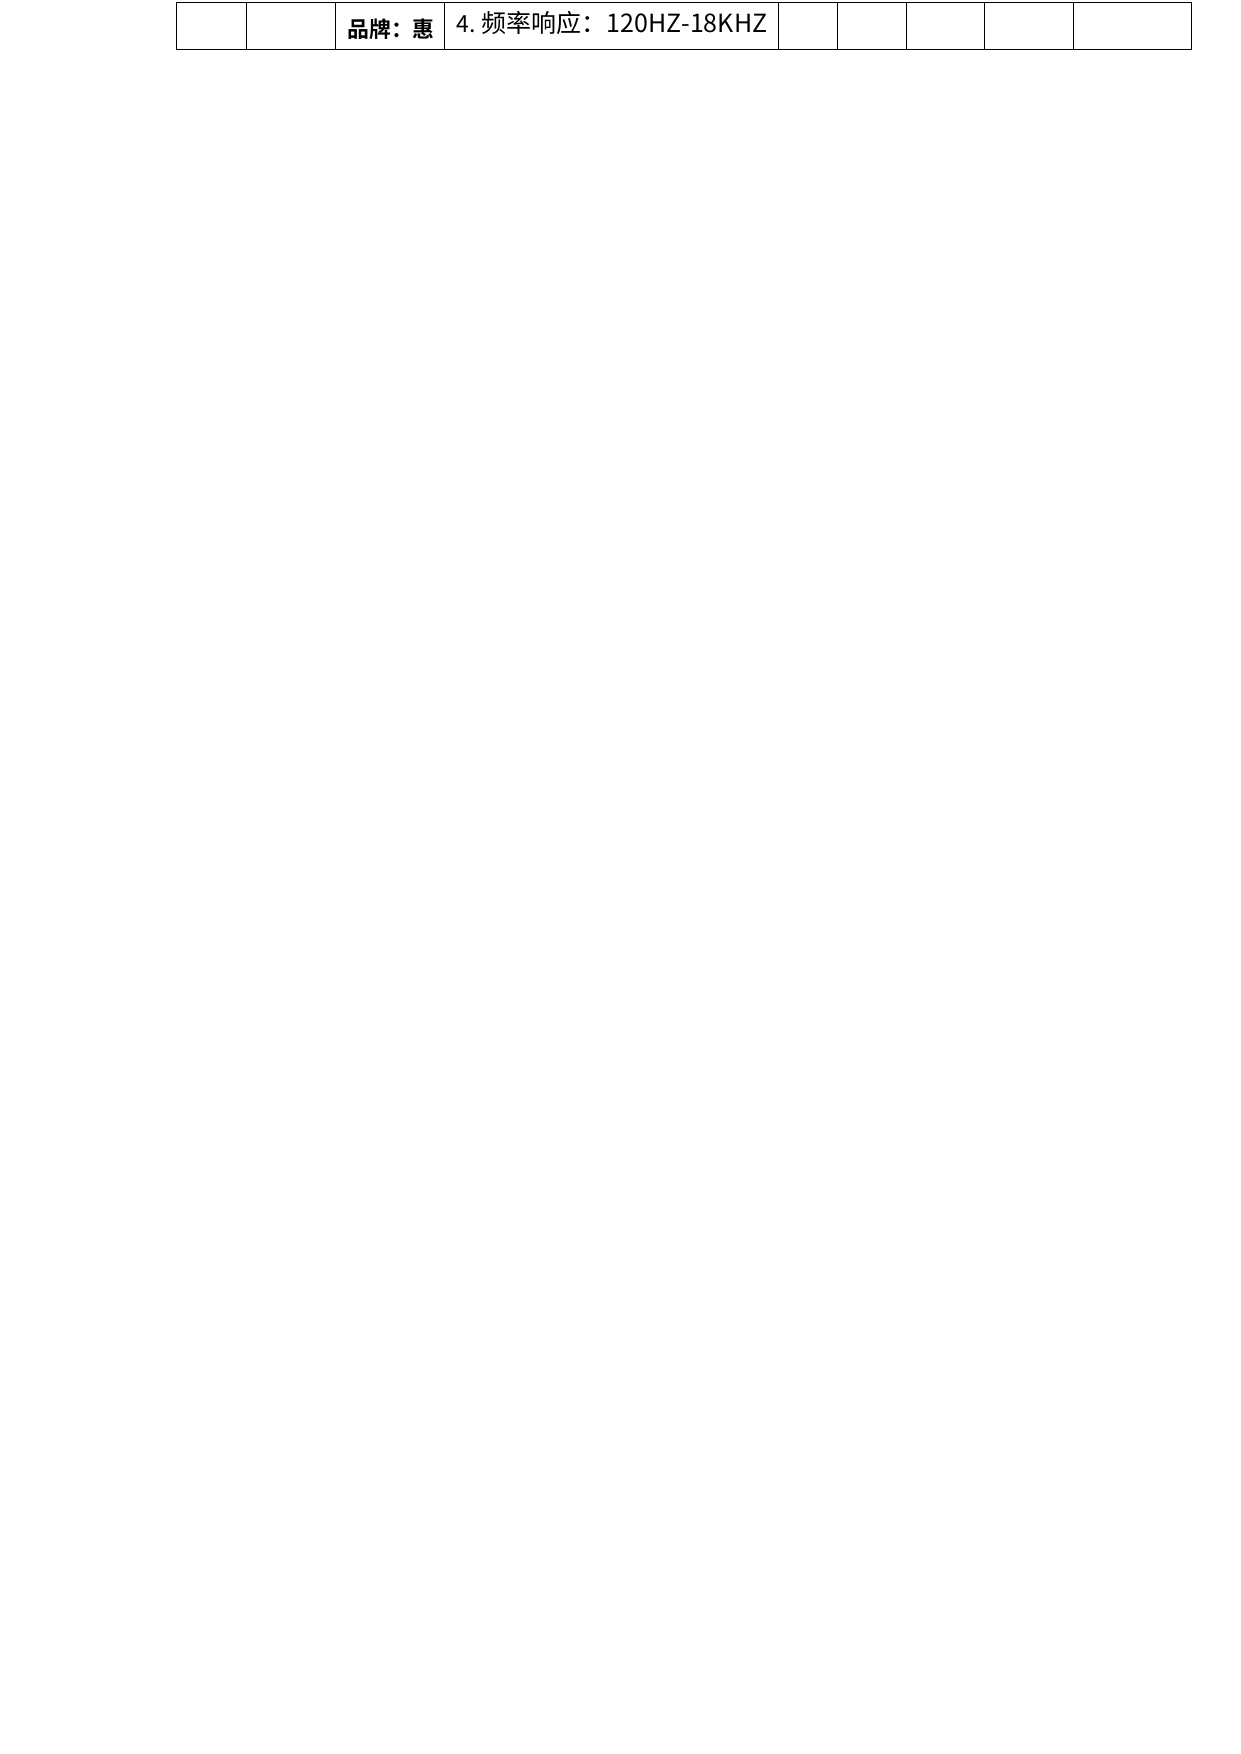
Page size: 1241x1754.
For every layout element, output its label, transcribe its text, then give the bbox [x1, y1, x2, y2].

table_cell [838, 3, 906, 49]
table_cell [177, 3, 246, 49]
table_cell 品牌：惠 [336, 3, 444, 49]
table_cell [1074, 3, 1191, 49]
table_cell [907, 3, 984, 49]
table_cell [985, 3, 1073, 49]
table_cell [247, 3, 335, 49]
table_cell [779, 3, 837, 49]
